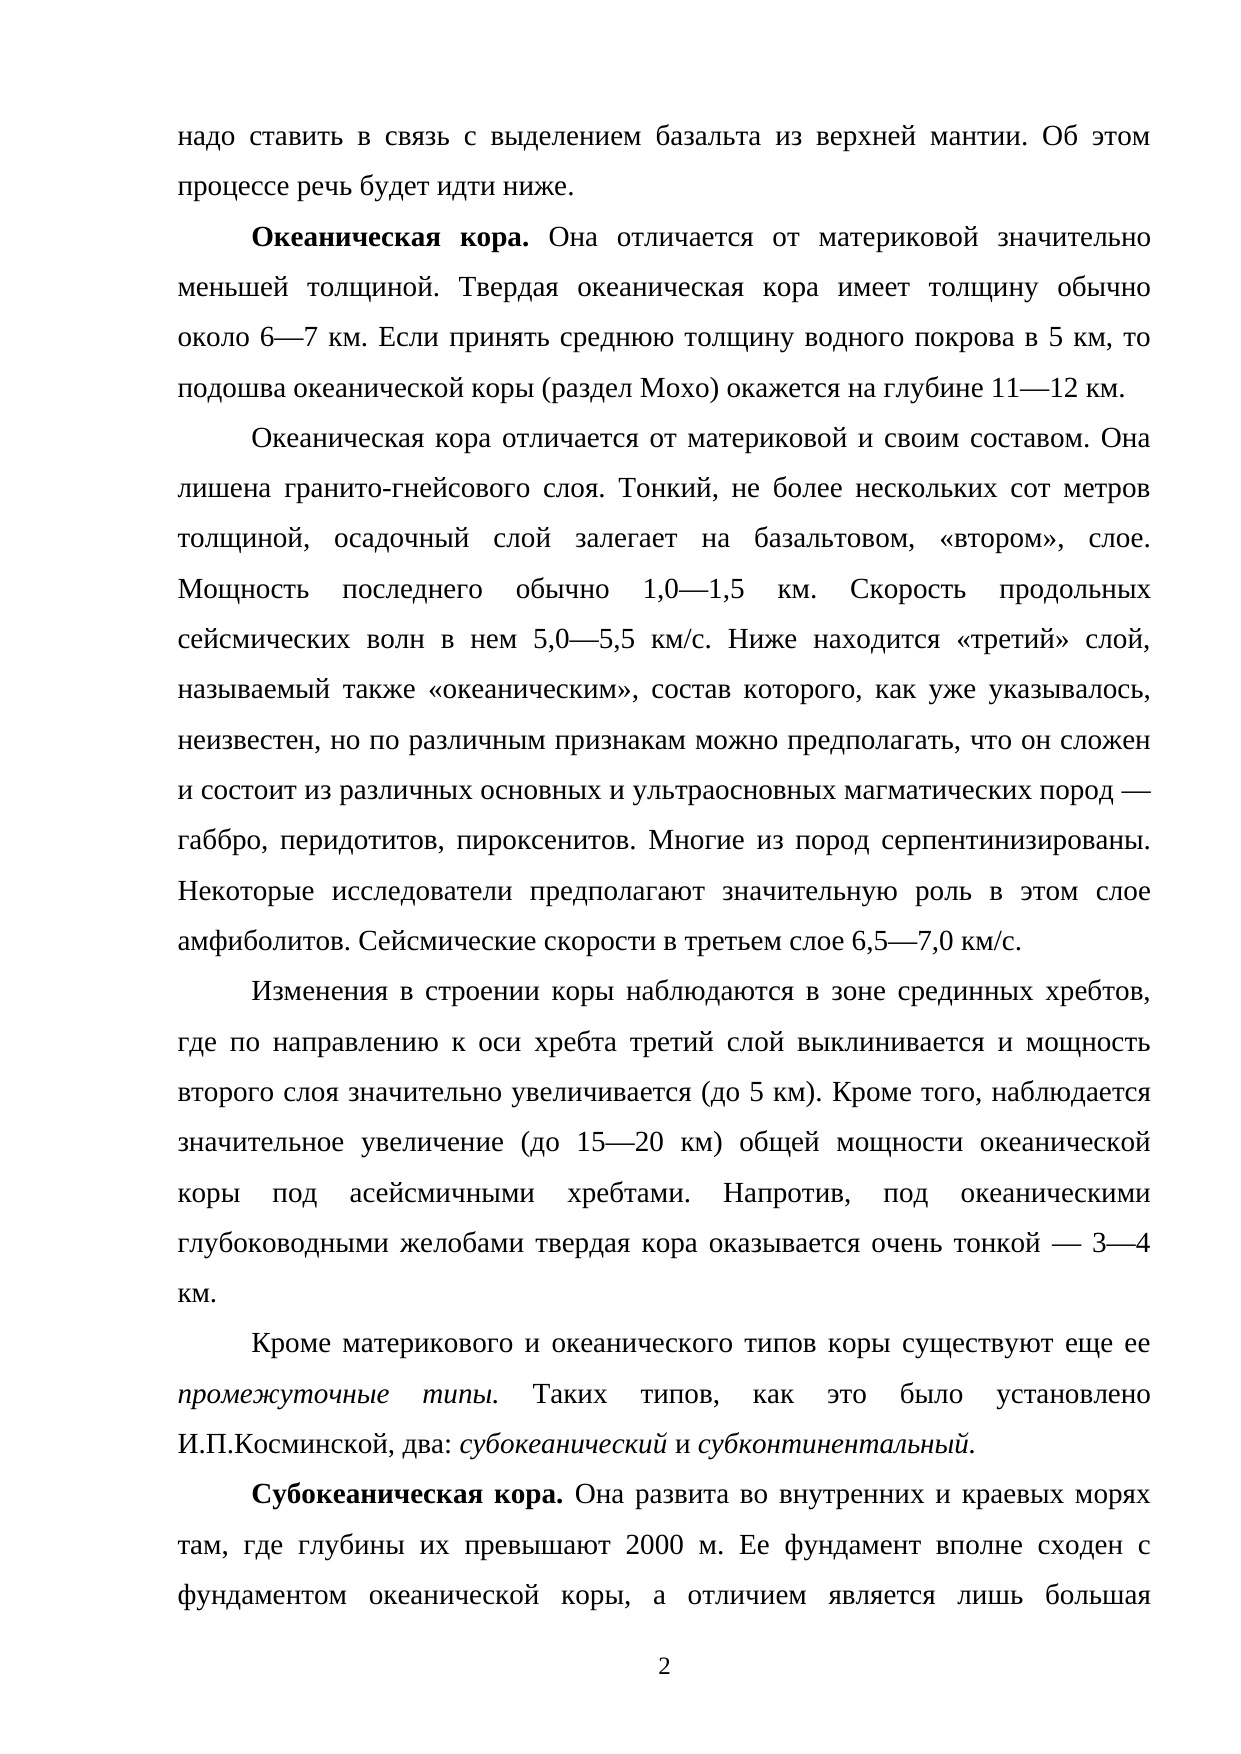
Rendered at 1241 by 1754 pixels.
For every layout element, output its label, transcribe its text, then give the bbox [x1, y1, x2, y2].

text Кроме материкового и океанического типов коры существуют еще ее промежуточные типы. Таких типов, как это было установлено И.П.Косминской, два: субокеанический и субконтинентальный. [177, 1326, 1152, 1460]
text Океаническая кора отличается от материковой и своим составом. Она лишена гранито-гнейсового слоя. Тонкий, не более нескольких сот метров толщиной, осадочный слой залегает на базальтовом, «втором», слое. Мощность последнего обычно 1,0—1,5 км. Скорость продольных сейсмических волн в нем 5,0—5,5 км/с. Ниже находится «третий» слой, называемый также «океаническим», состав которого, как уже указывалось, неизвестен, но по различным признакам можно предполагать, что он сложен и состоит из различных основных и ультраосновных магматических пород — габбро, перидотитов, пироксенитов. Многие из пород серпентинизированы. Некоторые исследователи предполагают значительную роль в этом слое амфиболитов. Сейсмические скорости в третьем слое 6,5—7,0 км/с. [177, 420, 1152, 957]
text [177, 118, 1152, 202]
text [177, 1477, 1152, 1611]
text Океаническая кора. Она отличается от материковой значительно меньшей толщиной. Твердая океаническая кора имеет толщину обычно около 6—7 км. Если принять среднюю толщину водного покрова в 5 км, то подошва океанической коры (раздел Мохо) окажется на глубине 11—12 км. [177, 219, 1152, 403]
text Изменения в строении коры наблюдаются в зоне срединных хребтов, где по направлению к оси хребта третий слой выклинивается и мощность второго слоя значительно увеличивается (до 5 км). Кроме того, наблюдается значительное увеличение (до 15—20 км) общей мощности океанической коры под асейсмичными хребтами. Напротив, под океаническими глубоководными желобами твердая кора оказывается очень тонкой — 3—4 км. [177, 973, 1152, 1309]
